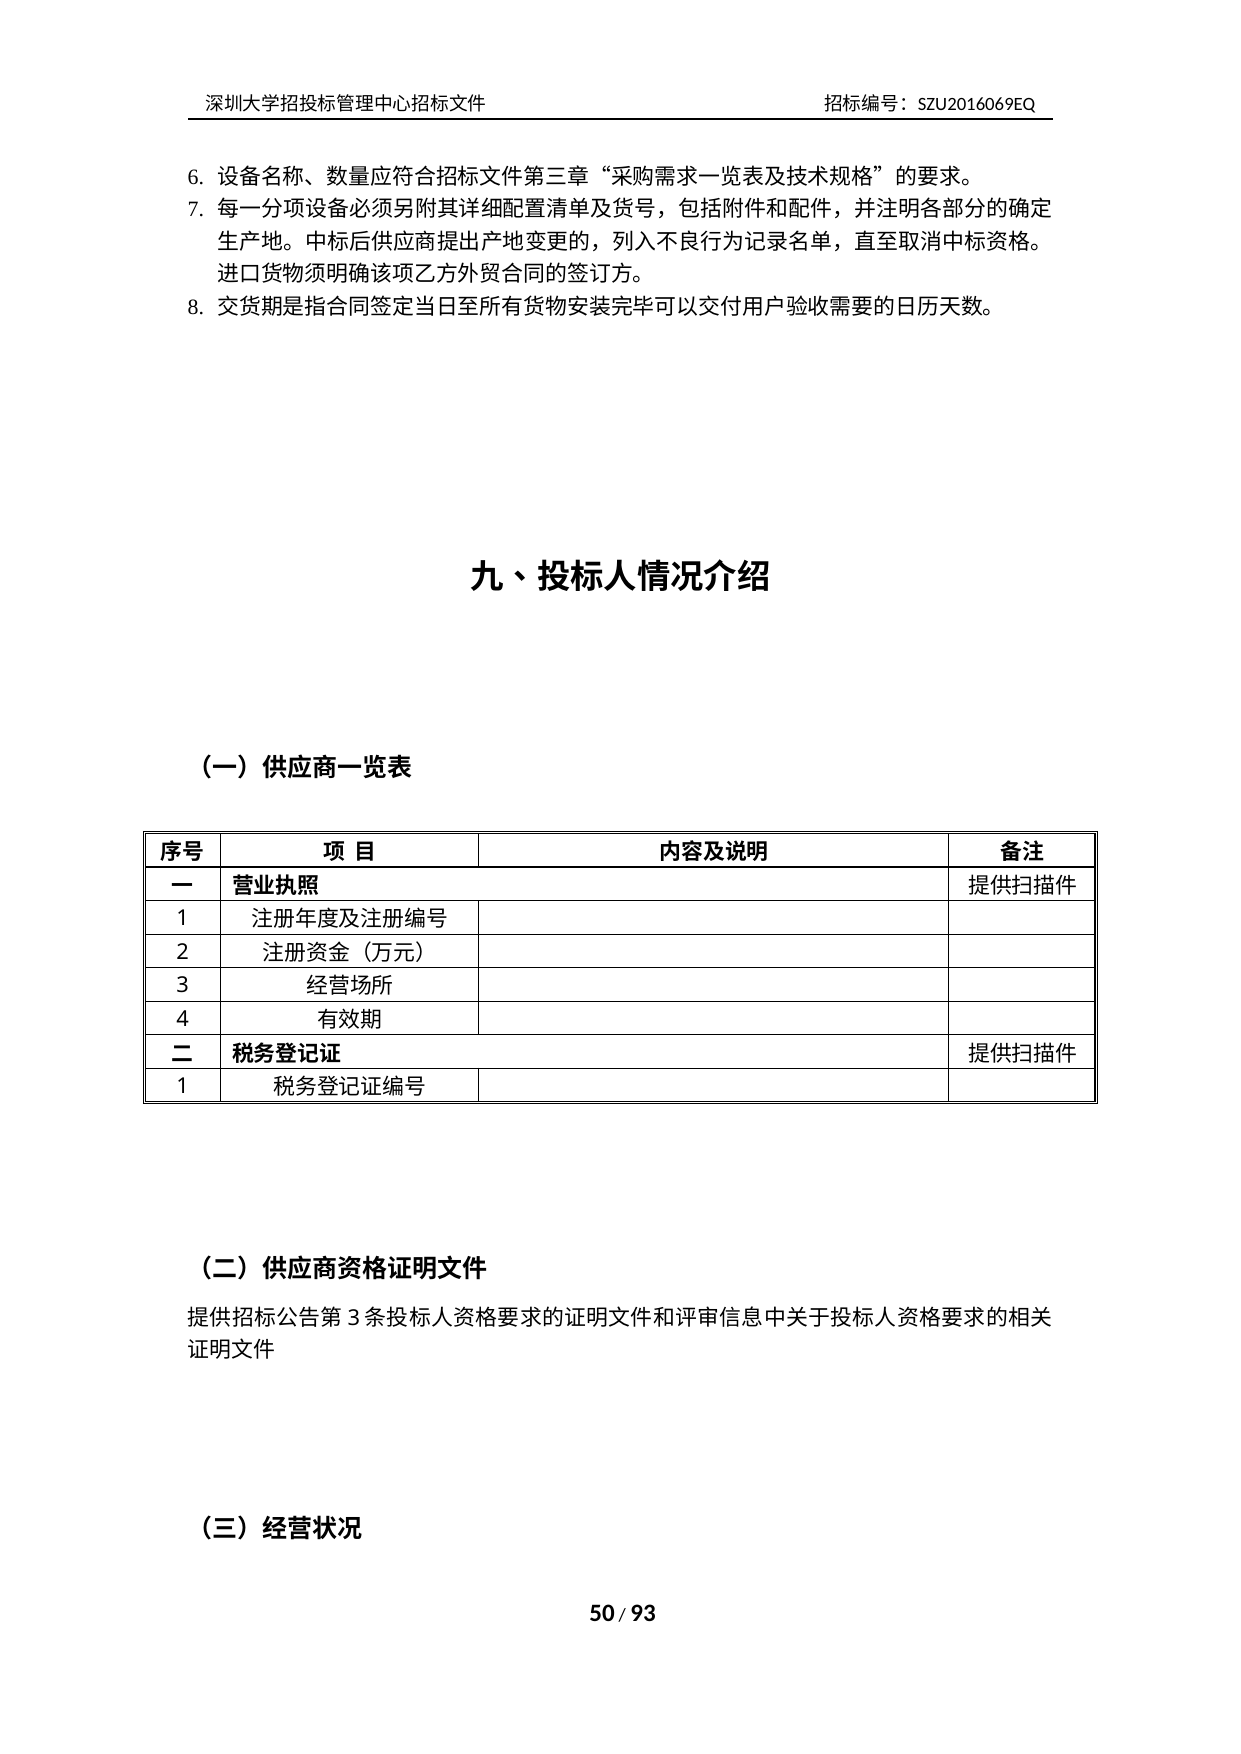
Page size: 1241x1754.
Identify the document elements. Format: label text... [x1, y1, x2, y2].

table_cell [949, 968, 1094, 1001]
list 设备名称、数量应符合招标文件第三章“采购需求一览表及技术规格”的要求。 [187, 158, 1053, 191]
table_cell [949, 1002, 1094, 1034]
table_cell [479, 1002, 948, 1034]
table_cell 注册年度及注册编号 [221, 901, 478, 933]
table_cell 提供扫描件 [949, 1035, 1094, 1068]
table_cell [949, 1069, 1094, 1101]
table_cell 3 [146, 968, 220, 1001]
list 每一分项设备必须另附其详细配置清单及货号，包括附件和配件，并注明各部分的确定生产地。中标后供应商提出产地变更的，列入不良行为记录名单，直至取消中标资格。进口货物须明确该项乙方外贸合同的签订方。 [187, 191, 1053, 288]
table_cell 税务登记证编号 [221, 1069, 478, 1101]
table_header 序号 [146, 834, 220, 866]
table_cell 有效期 [221, 1002, 478, 1034]
table_cell 注册资金（万元） [221, 935, 478, 967]
table_cell 一 [146, 868, 220, 900]
subtitle 九、投标人情况介绍 [187, 543, 1053, 608]
text （三）经营状况 [187, 1494, 1053, 1559]
text （一）供应商一览表 [187, 733, 1053, 798]
list 交货期是指合同签定当日至所有货物安装完毕可以交付用户验收需要的日历天数。 [187, 288, 1053, 321]
text 提供招标公告第3条投标人资格要求的证明文件和评审信息中关于投标人资格要求的相关证明文件 [187, 1299, 1053, 1364]
table_cell 税务登记证 [221, 1035, 948, 1068]
table_cell 4 [146, 1002, 220, 1034]
table_header 内容及说明 [479, 834, 948, 866]
table_cell 营业执照 [221, 868, 948, 900]
table_cell [479, 1069, 948, 1101]
table_cell 2 [146, 935, 220, 967]
table_cell 1 [146, 901, 220, 933]
table_header 备注 [949, 834, 1094, 866]
table_cell [949, 935, 1094, 967]
table_cell [479, 935, 948, 967]
table_cell 1 [146, 1069, 220, 1101]
table_cell [949, 901, 1094, 933]
table_cell 二 [146, 1035, 220, 1068]
table_cell 经营场所 [221, 968, 478, 1001]
text （二）供应商资格证明文件 [187, 1234, 1053, 1299]
table_cell [479, 968, 948, 1001]
table_cell [479, 901, 948, 933]
table_cell 提供扫描件 [949, 868, 1094, 900]
table_header 项 目 [221, 834, 478, 866]
